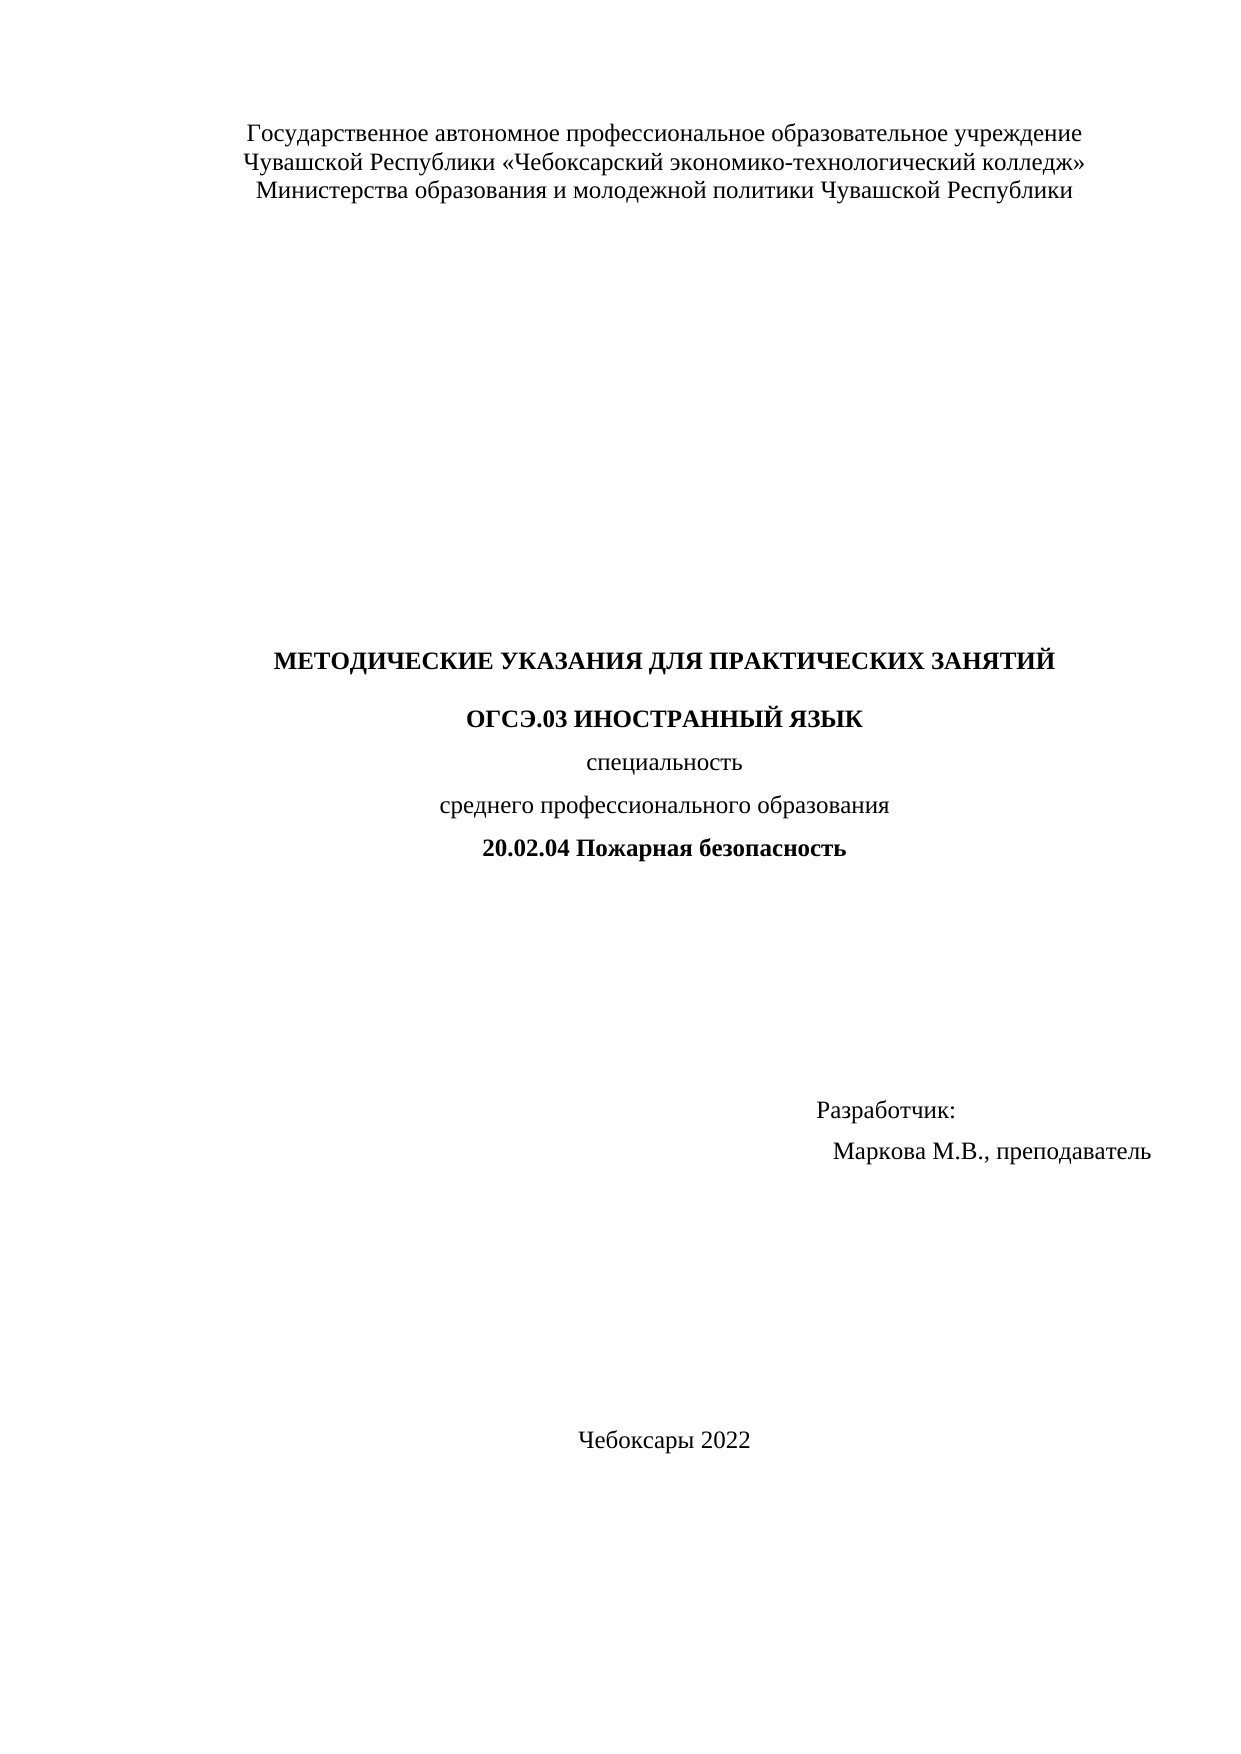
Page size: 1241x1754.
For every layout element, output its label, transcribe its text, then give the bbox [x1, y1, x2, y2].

text Маркова М.В., преподаватель [177, 1136, 1152, 1165]
text Чебоксары 2022 [177, 1425, 1152, 1454]
text Разработчик: [546, 1095, 1152, 1124]
text ОГСЭ.03 ИНОСТРАННЫЙ ЯЗЫК [177, 704, 1152, 733]
text среднего профессионального образования [177, 790, 1152, 819]
text Государственное автономное профессиональное образовательное учреждение [177, 118, 1152, 147]
text МЕТОДИЧЕСКИЕ УКАЗАНИЯ ДЛЯ ПРАКТИЧЕСКИХ ЗАНЯТИЙ [177, 646, 1152, 675]
text Чувашской Республики «Чебоксарский экономико-технологический колледж» [177, 147, 1152, 176]
text 20.02.04 Пожарная безопасность [177, 833, 1152, 862]
text специальность [177, 747, 1152, 776]
text Министерства образования и молодежной политики Чувашской Республики [177, 176, 1152, 204]
